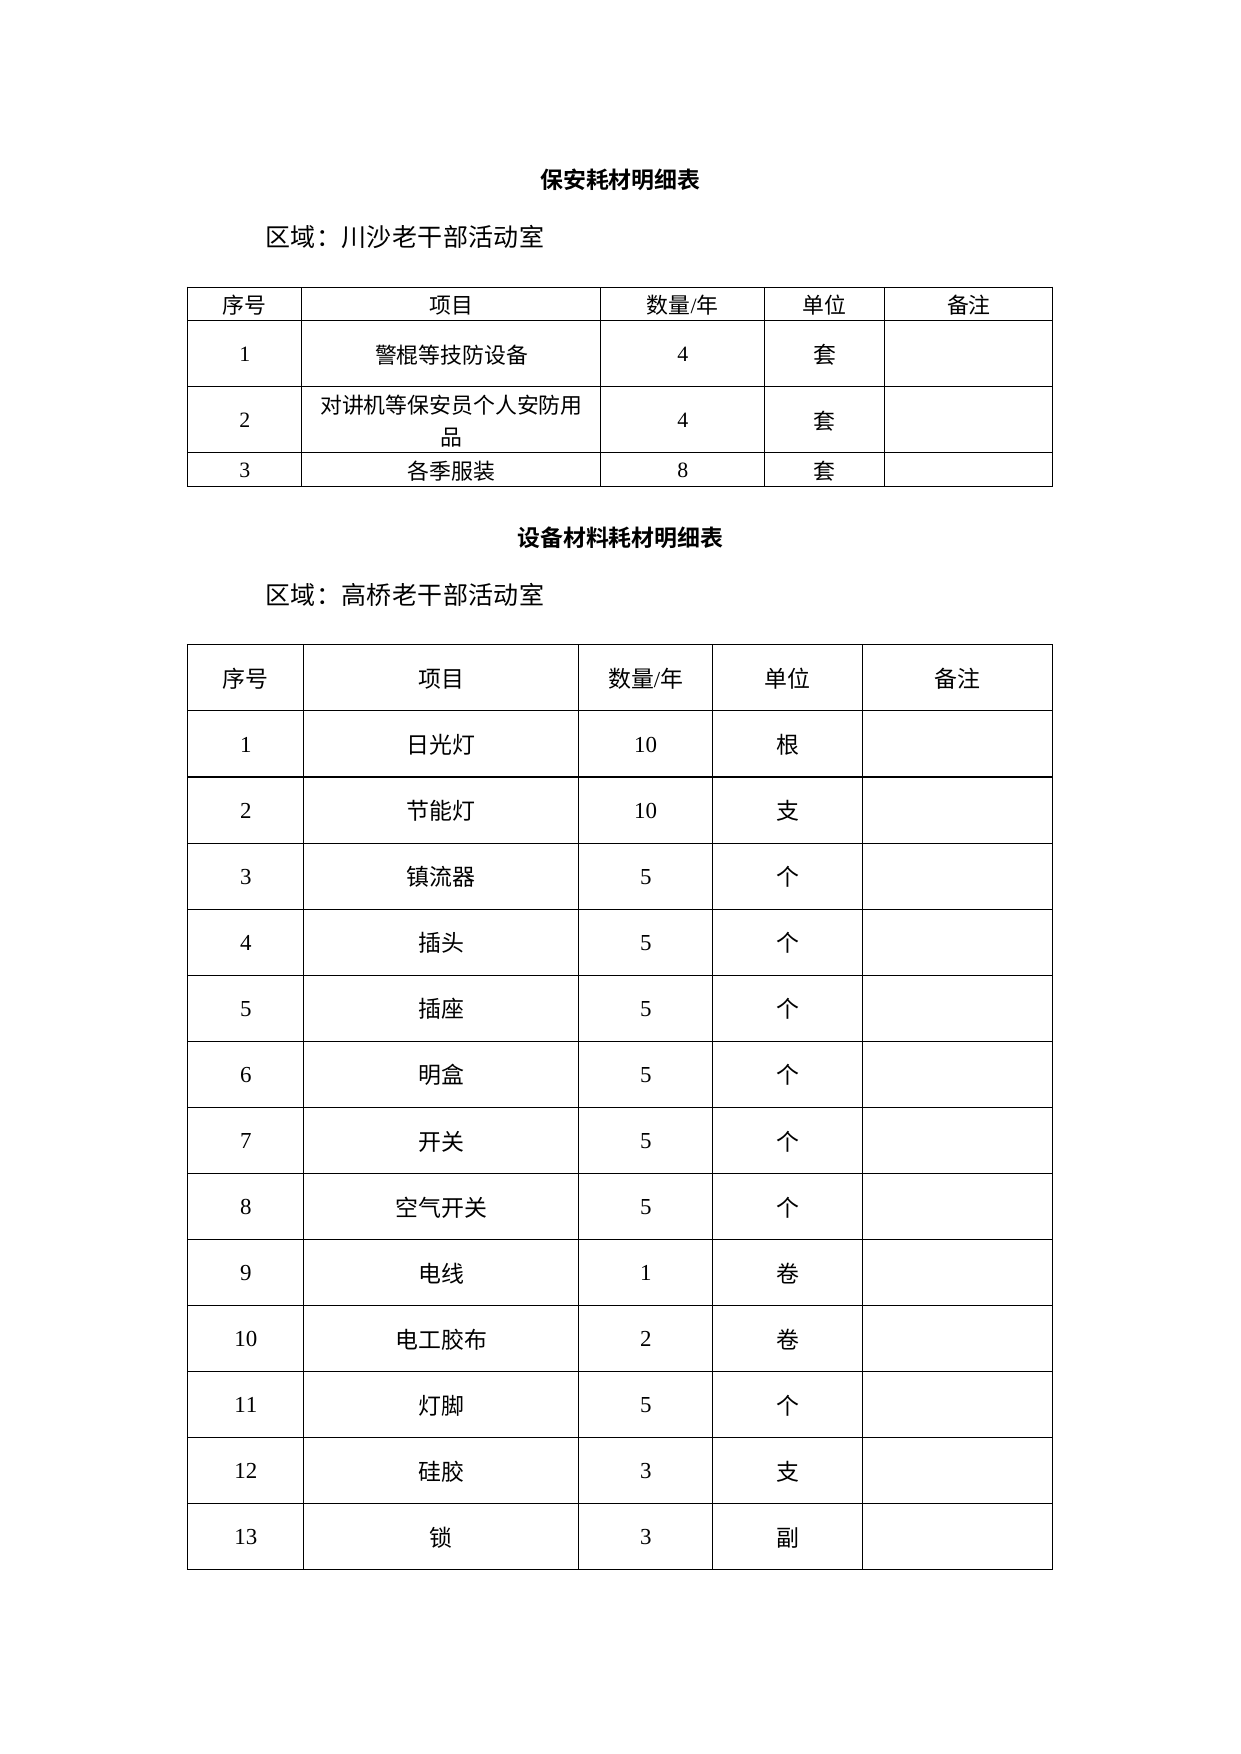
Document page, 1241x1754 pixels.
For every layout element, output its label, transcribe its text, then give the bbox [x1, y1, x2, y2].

table_cell [863, 1504, 1052, 1569]
table_cell 6 [188, 1042, 303, 1107]
table_cell 卷 [713, 1306, 862, 1371]
table_cell [863, 778, 1052, 842]
table_cell 套 [765, 321, 884, 386]
table_cell [863, 1174, 1052, 1239]
table_cell 3 [579, 1504, 712, 1569]
table_cell [885, 387, 1052, 452]
table_header 数量/年 [579, 645, 712, 710]
table_cell 卷 [713, 1240, 862, 1305]
table_cell 5 [579, 844, 712, 908]
table_cell 8 [601, 453, 764, 486]
table_cell [863, 1372, 1052, 1437]
table_cell 个 [713, 844, 862, 908]
table_header 备注 [885, 288, 1052, 320]
table_header 序号 [188, 645, 303, 710]
table_cell 镇流器 [304, 844, 578, 908]
table_cell 个 [713, 1042, 862, 1107]
table_cell 锁 [304, 1504, 578, 1569]
table_cell 明盒 [304, 1042, 578, 1107]
table_cell [885, 453, 1052, 486]
table_cell 5 [579, 1042, 712, 1107]
table_cell 10 [188, 1306, 303, 1371]
table_cell 个 [713, 976, 862, 1041]
table_cell 3 [579, 1438, 712, 1503]
table_header 项目 [304, 645, 578, 710]
table_header 备注 [863, 645, 1052, 710]
table_cell 10 [579, 778, 712, 842]
table_cell 个 [713, 1372, 862, 1437]
table_cell 4 [601, 321, 764, 386]
table_cell 3 [188, 453, 301, 486]
table_cell 11 [188, 1372, 303, 1437]
table_cell 1 [188, 321, 301, 386]
text 设备材料耗材明细表 [187, 520, 1053, 553]
table_cell [863, 1042, 1052, 1107]
table_cell 支 [713, 778, 862, 842]
table_cell [863, 910, 1052, 974]
text 保安耗材明细表 [187, 162, 1053, 195]
table_cell 4 [188, 910, 303, 974]
table_cell 开关 [304, 1108, 578, 1173]
table_cell 3 [188, 844, 303, 908]
text 区域：川沙老干部活动室 [187, 203, 1053, 268]
table_cell 对讲机等保安员个人安防用品 [302, 387, 600, 452]
table_cell 5 [579, 976, 712, 1041]
table_cell 日光灯 [304, 711, 578, 776]
table_cell [863, 1108, 1052, 1173]
table_cell 12 [188, 1438, 303, 1503]
table_cell 插头 [304, 910, 578, 974]
table_cell 副 [713, 1504, 862, 1569]
table_header 单位 [765, 288, 884, 320]
table_header 序号 [188, 288, 301, 320]
table_header 数量/年 [601, 288, 764, 320]
table_cell [863, 976, 1052, 1041]
table_cell 2 [579, 1306, 712, 1371]
table_cell [885, 321, 1052, 386]
table_cell 13 [188, 1504, 303, 1569]
table_cell 9 [188, 1240, 303, 1305]
table_cell 5 [188, 976, 303, 1041]
table_cell 套 [765, 453, 884, 486]
table_cell 1 [579, 1240, 712, 1305]
table_header 项目 [302, 288, 600, 320]
table_cell 警棍等技防设备 [302, 321, 600, 386]
table_cell 个 [713, 910, 862, 974]
table_cell 5 [579, 1174, 712, 1239]
table_cell 电线 [304, 1240, 578, 1305]
table_cell 8 [188, 1174, 303, 1239]
table_cell 空气开关 [304, 1174, 578, 1239]
table_cell [863, 1438, 1052, 1503]
table_header 单位 [713, 645, 862, 710]
table_cell [863, 1240, 1052, 1305]
table_cell 电工胶布 [304, 1306, 578, 1371]
table_cell 4 [601, 387, 764, 452]
table_cell 个 [713, 1174, 862, 1239]
table_cell 各季服装 [302, 453, 600, 486]
table_cell 根 [713, 711, 862, 776]
table_cell 插座 [304, 976, 578, 1041]
table_cell [863, 711, 1052, 776]
table_cell 2 [188, 387, 301, 452]
table_cell 5 [579, 910, 712, 974]
table_cell 支 [713, 1438, 862, 1503]
table_cell 5 [579, 1372, 712, 1437]
table_cell 2 [188, 778, 303, 842]
table_cell [863, 1306, 1052, 1371]
text 区域：高桥老干部活动室 [187, 561, 1053, 626]
table_cell 10 [579, 711, 712, 776]
table_cell 套 [765, 387, 884, 452]
table_cell 5 [579, 1108, 712, 1173]
table_cell 1 [188, 711, 303, 776]
table_cell 硅胶 [304, 1438, 578, 1503]
table_cell 7 [188, 1108, 303, 1173]
table_cell [863, 844, 1052, 908]
table_cell 节能灯 [304, 778, 578, 842]
table_cell 个 [713, 1108, 862, 1173]
table_cell 灯脚 [304, 1372, 578, 1437]
